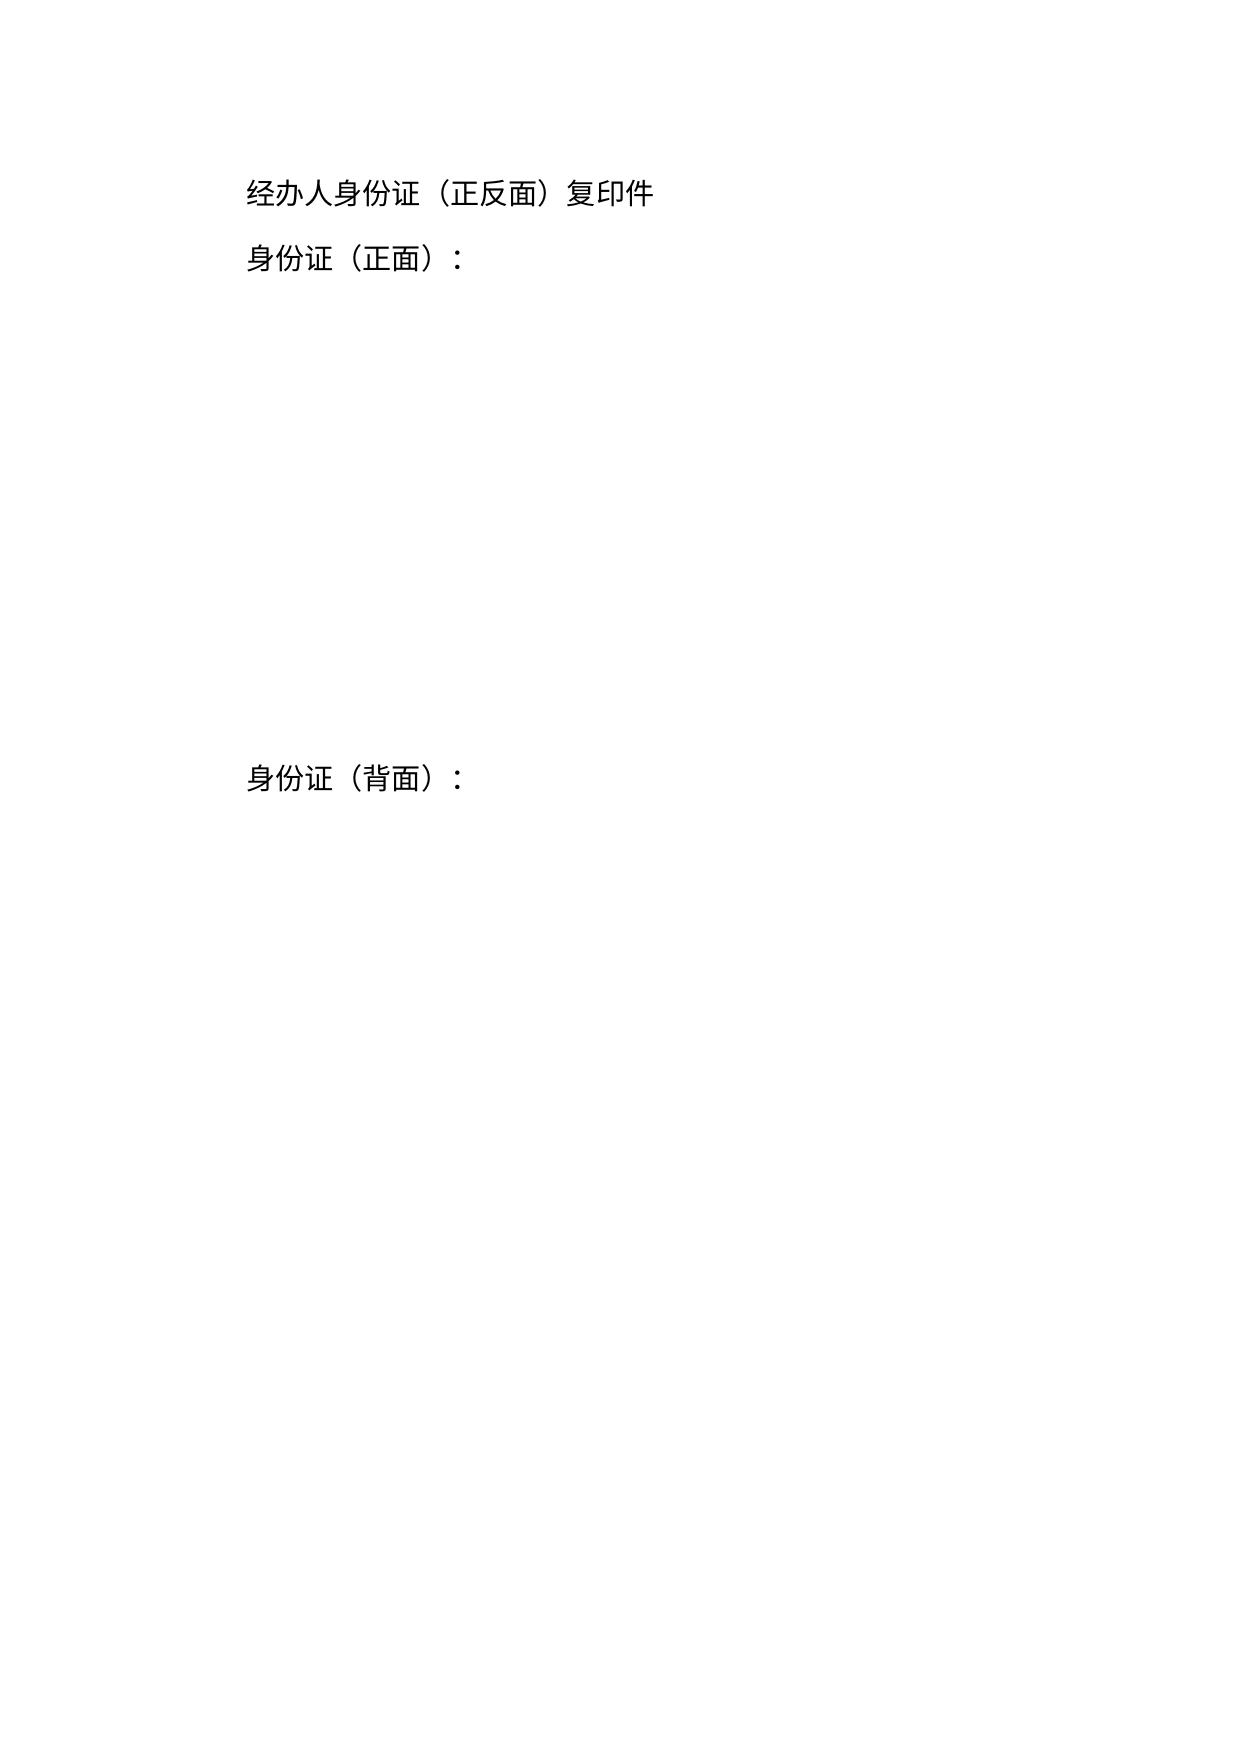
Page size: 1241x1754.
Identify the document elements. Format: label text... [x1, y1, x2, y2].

text 经办人身份证（正反面）复印件 [187, 159, 1053, 224]
text 身份证（正面）： [187, 224, 1053, 289]
text 身份证（背面）： [187, 744, 1053, 809]
